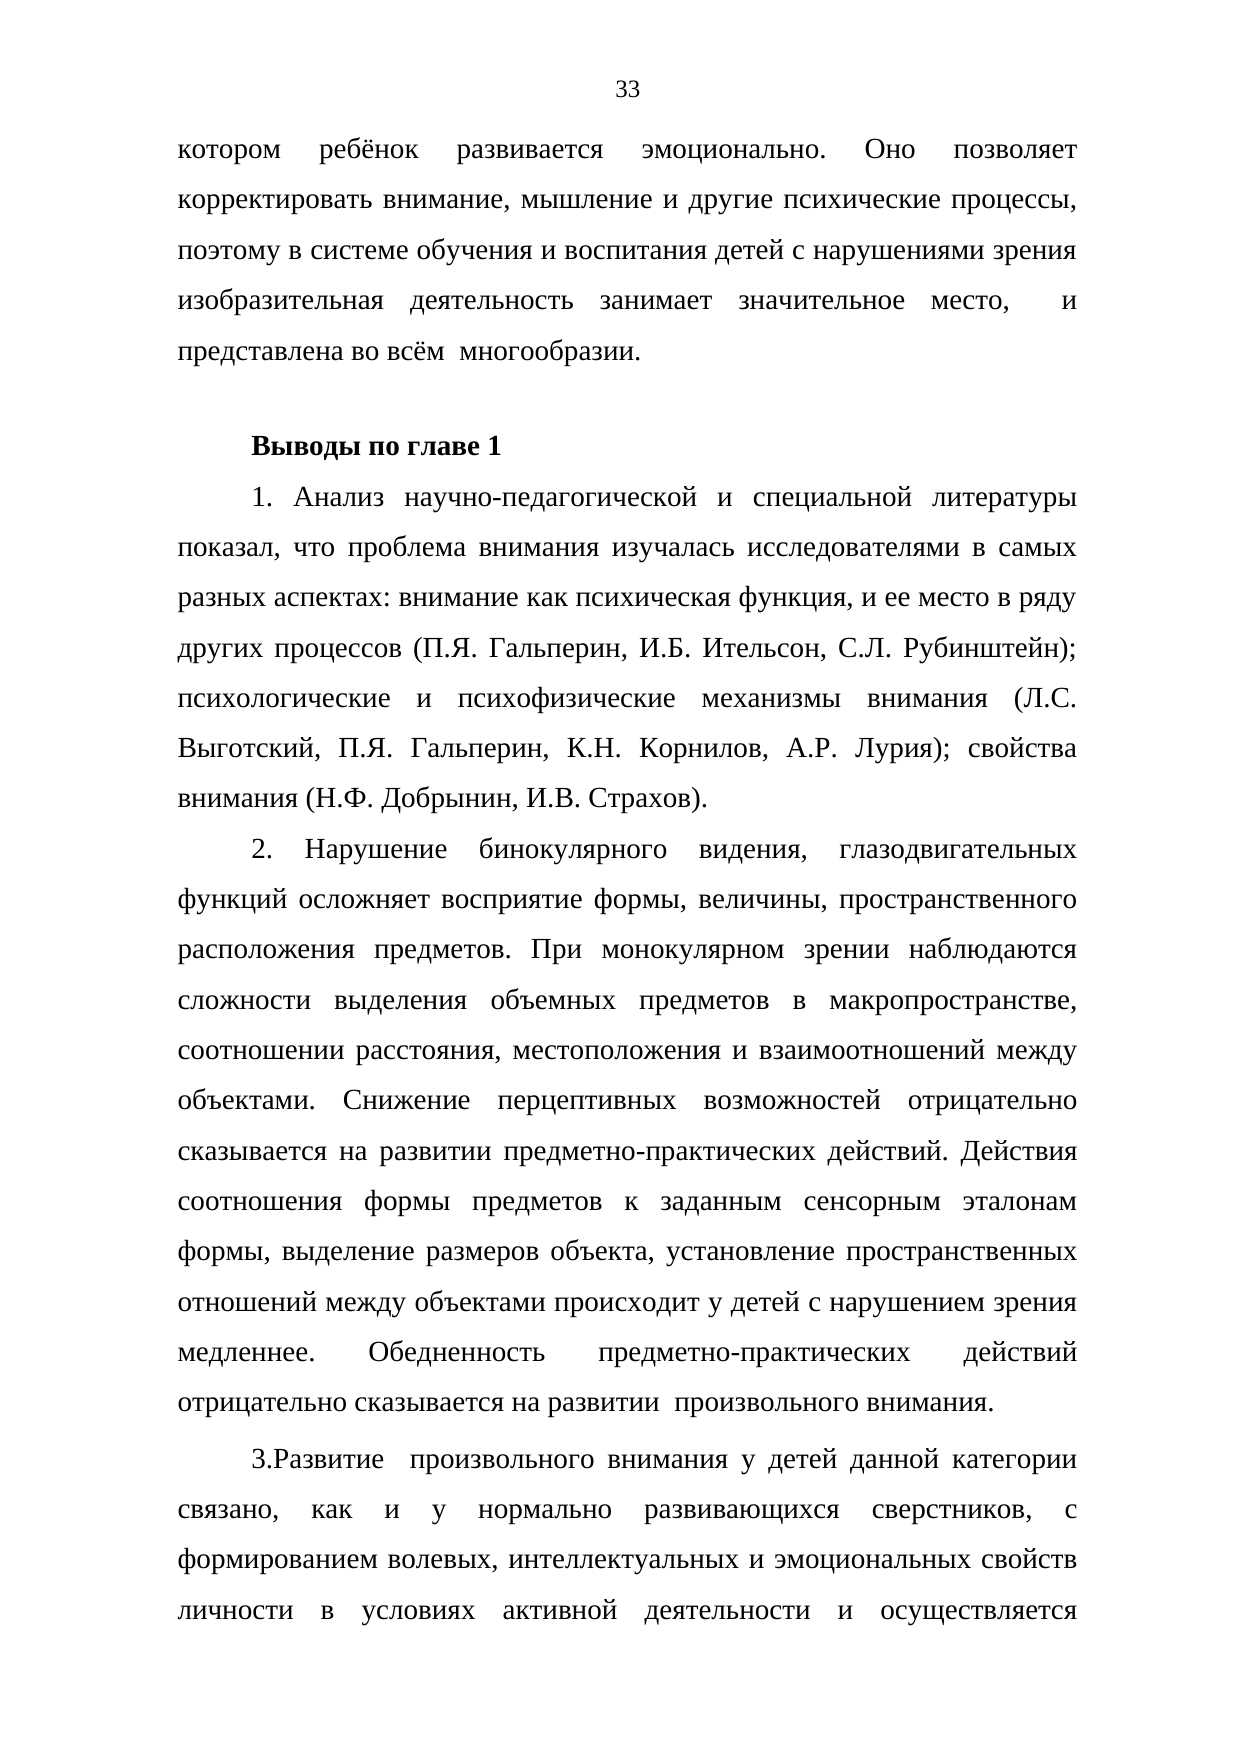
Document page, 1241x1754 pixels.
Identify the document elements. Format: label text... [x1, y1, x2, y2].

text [177, 131, 1078, 366]
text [177, 1441, 1078, 1625]
text 2. Нарушение бинокулярного видения, глазодвигательных функций осложняет восприятие формы, величины, пространственного расположения предметов. При монокулярном зрении наблюдаются сложности выделения объемных предметов в макропространстве, соотношении расстояния, местоположения и взаимоотношений между объектами. Снижение перцептивных возможностей отрицательно сказывается на развитии предметно-практических действий. Действия соотношения формы предметов к заданным сенсорным эталонам формы, выделение размеров объекта, установление пространственных отношений между объектами происходит у детей с нарушением зрения медленнее. Обедненность предметно-практических действий отрицательно сказывается на развитии произвольного внимания. [177, 831, 1078, 1418]
text Выводы по главе 1 [177, 428, 1078, 462]
text 1. Анализ научно-педагогической и специальной литературы показал, что проблема внимания изучалась исследователями в самых разных аспектах: внимание как психическая функция, и ее место в ряду других процессов (П.Я. Гальперин, И.Б. Ительсон, С.Л. Рубинштейн); психологические и психофизические механизмы внимания (Л.С. Выготский, П.Я. Гальперин, К.Н. Корнилов, А.Р. Лурия); свойства внимания (Н.Ф. Добрынин, И.В. Страхов). [177, 479, 1078, 814]
